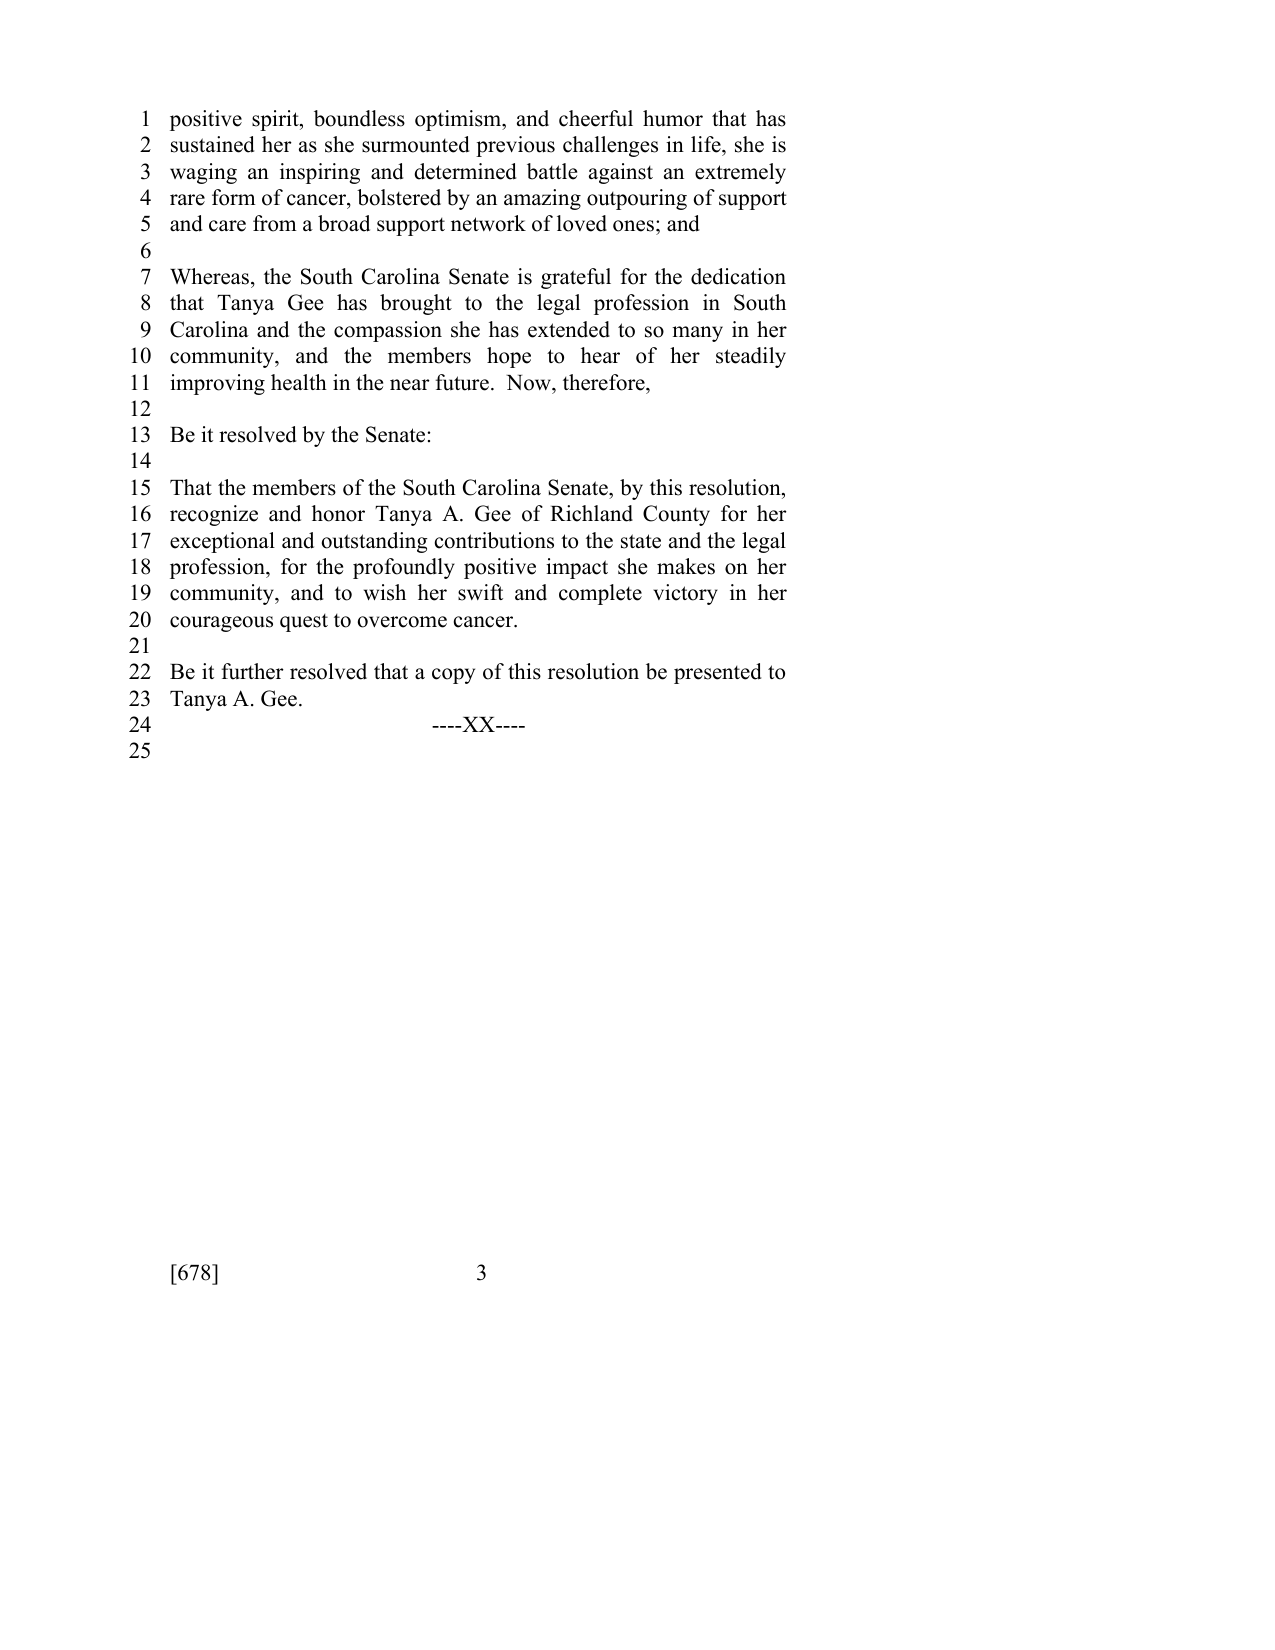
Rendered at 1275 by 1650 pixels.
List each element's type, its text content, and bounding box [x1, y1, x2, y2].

text Be it resolved by the Senate: [169, 421, 787, 448]
text That the members of the South Carolina Senate, by this resolution, recognize and honor Tanya A. Gee of Richland County for her exceptional and outstanding contributions to the state and the legal profession, for the profoundly positive impact she makes on her community, and to wish her swift and complete victory in her courageous quest to overcome cancer. [169, 474, 787, 632]
text Be it further resolved that a copy of this resolution be presented to Tanya A. Gee. [169, 658, 787, 711]
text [169, 105, 787, 237]
text ----XX---- [169, 711, 787, 737]
text Whereas, the South Carolina Senate is grateful for the dedication that Tanya Gee has brought to the legal profession in South Carolina and the compassion she has extended to so many in her community, and the members hope to hear of her steadily improving health in the near future. Now, therefore, [169, 263, 787, 395]
